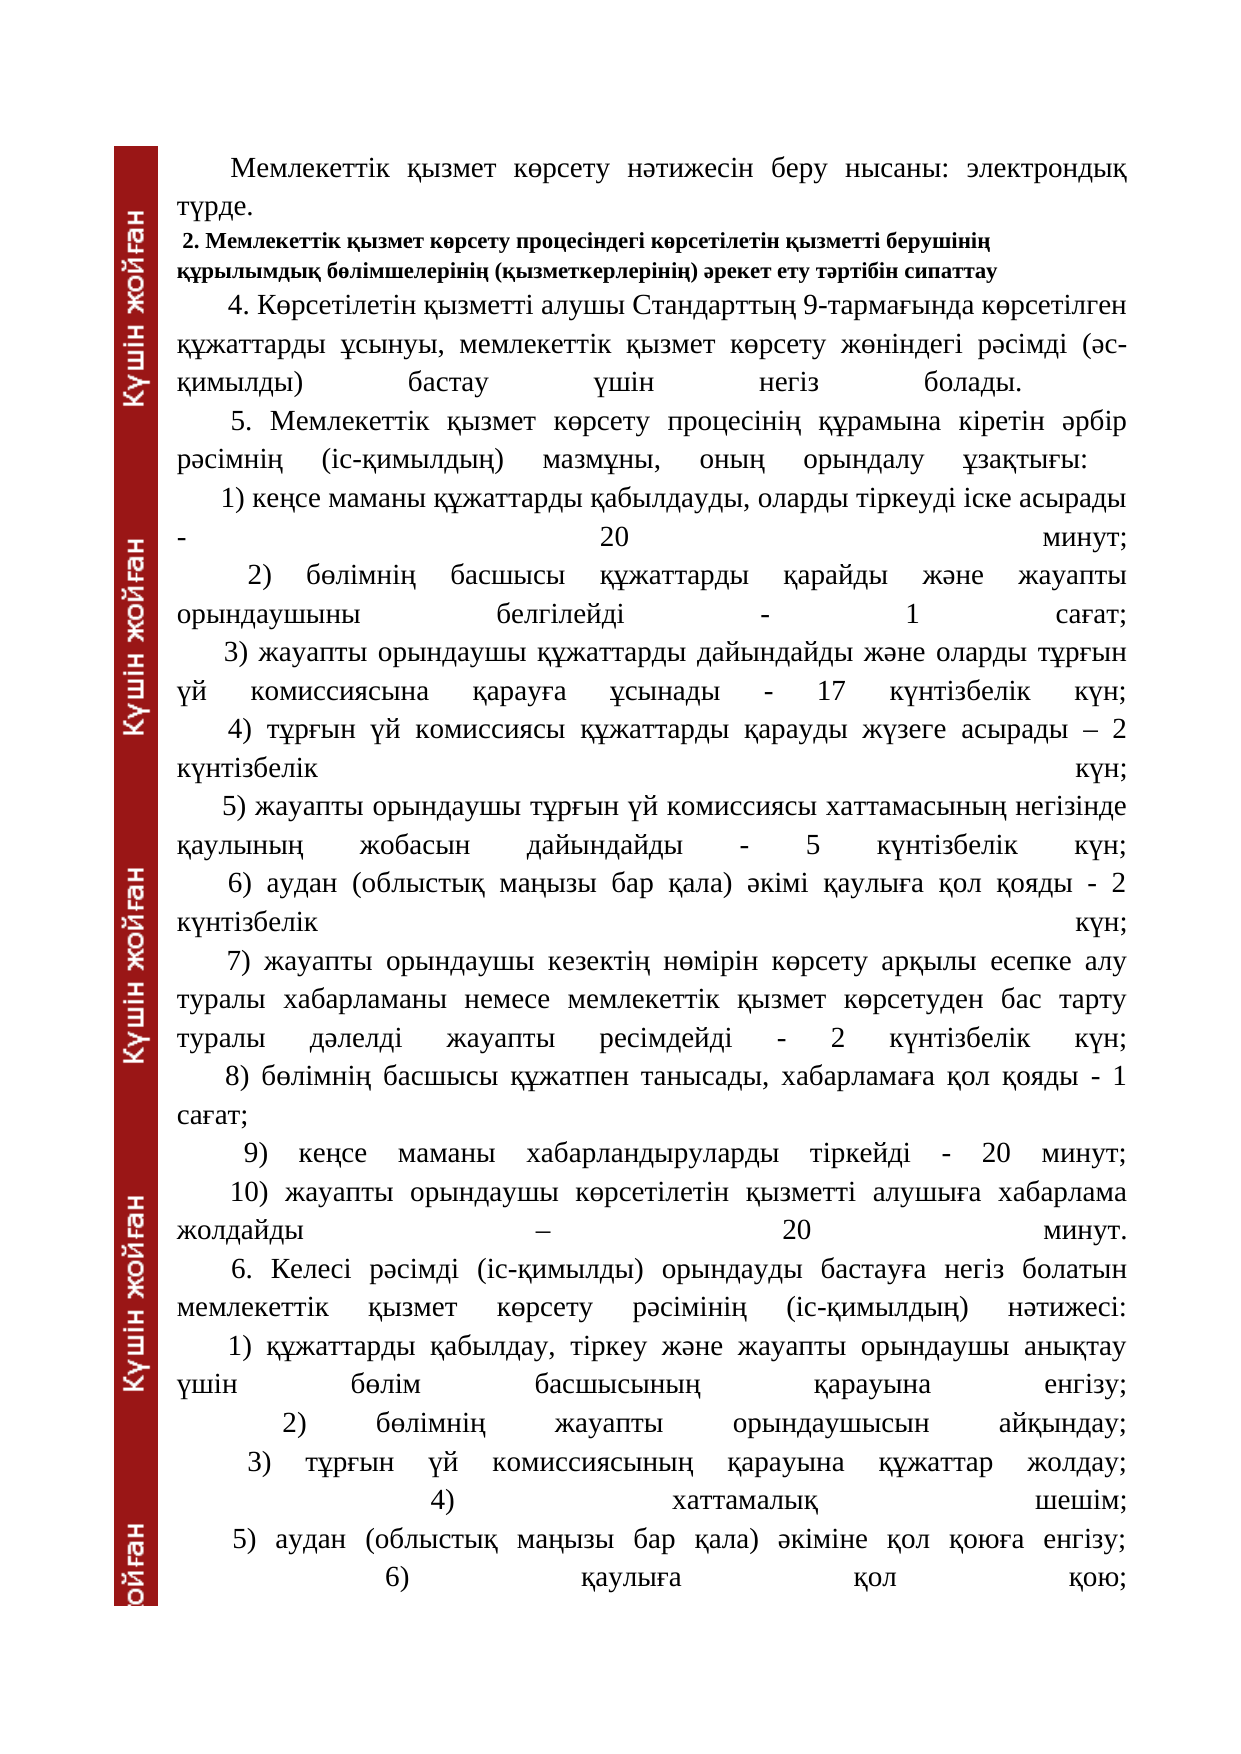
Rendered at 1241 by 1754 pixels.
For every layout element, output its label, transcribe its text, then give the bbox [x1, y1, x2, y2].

picture [114, 1593, 158, 1606]
picture [114, 222, 158, 227]
text 2. Мемлекеттік қызмет көрсету процесіндегі көрсетілетін қызметті берушінің құрылымдық бөлімшелерінің (қызметкерлерінің) әрекет ету тәртібін сипаттау [112, 227, 1128, 284]
picture [114, 146, 158, 150]
